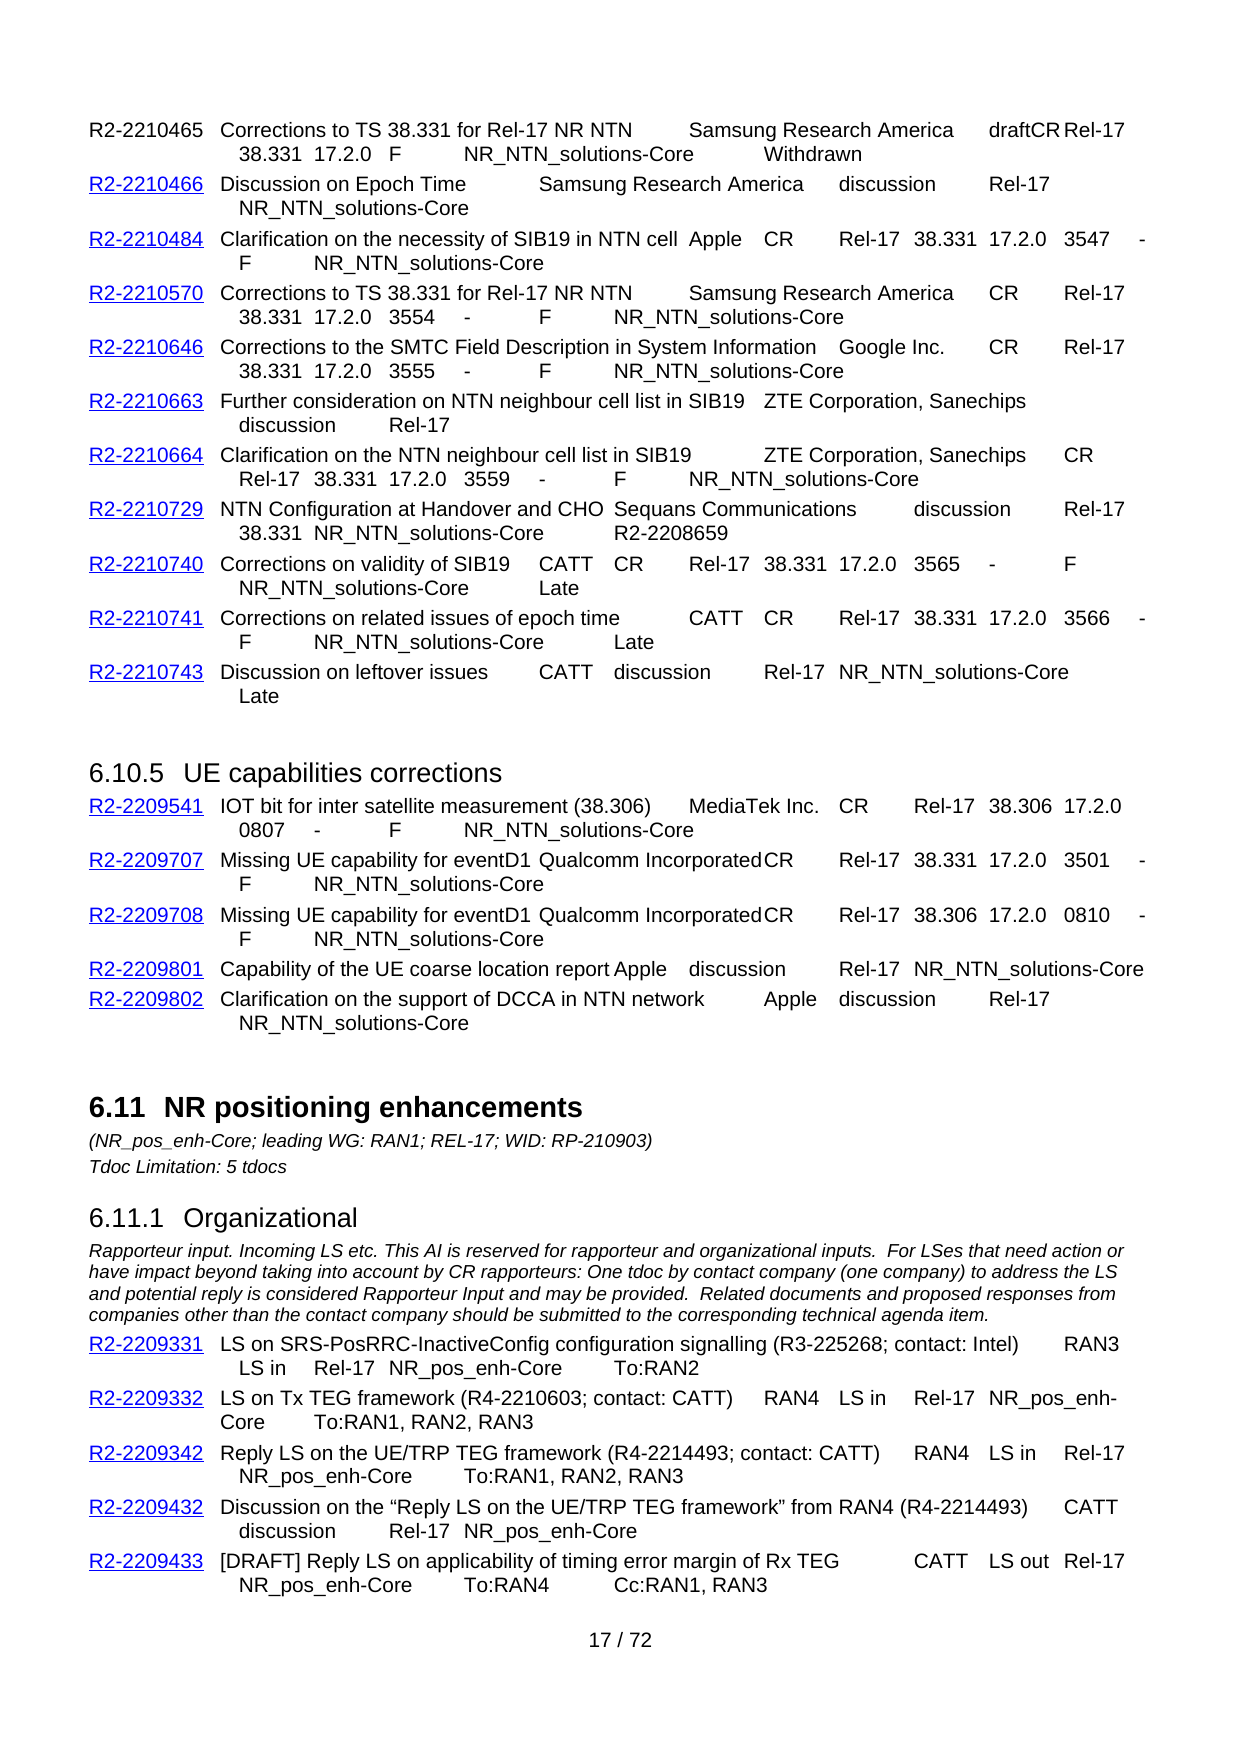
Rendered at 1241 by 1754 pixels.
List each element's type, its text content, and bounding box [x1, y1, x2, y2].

title R2-2209331 LS on SRS-PosRRC-InactiveConfig configuration signalling (R3-225268; contact: Intel) RAN3 LS in Rel-17 NR_pos_enh-Core To:RAN2 [89, 1332, 1152, 1380]
text (NR_pos_enh-Core; leading WG: RAN1; REL-17; WID: RP-210903) [89, 1130, 1152, 1151]
title R2-2209802 Clarification on the support of DCCA in NTN network Apple discussion Rel-17 NR_NTN_solutions-Core [89, 987, 1152, 1035]
subtitle 6.10.5 UE capabilities corrections [89, 757, 1152, 788]
title R2-2210646 Corrections to the SMTC Field Description in System Information Google Inc. CR Rel-17 38.331 17.2.0 3555 - F NR_NTN_solutions-Core [89, 335, 1152, 383]
text Tdoc Limitation: 5 tdocs [89, 1156, 1152, 1177]
title R2-2210740 Corrections on validity of SIB19 CATT CR Rel-17 38.331 17.2.0 3565 - F NR_NTN_solutions-Core Late [89, 551, 1152, 599]
title R2-2209707 Missing UE capability for eventD1 Qualcomm Incorporated CR Rel-17 38.331 17.2.0 3501 - F NR_NTN_solutions-Core [89, 848, 1152, 896]
title R2-2210466 Discussion on Epoch Time Samsung Research America discussion Rel-17 NR_NTN_solutions-Core [89, 172, 1152, 220]
title R2-2209801 Capability of the UE coarse location report Apple discussion Rel-17 NR_NTN_solutions-Core [89, 957, 1152, 981]
title R2-2210663 Further consideration on NTN neighbour cell list in SIB19 ZTE Corporation, Sanechips discussion Rel-17 [89, 389, 1152, 437]
title R2-2210570 Corrections to TS 38.331 for Rel-17 NR NTN Samsung Research America CR Rel-17 38.331 17.2.0 3554 - F NR_NTN_solutions-Core [89, 281, 1152, 328]
text Rapporteur input. Incoming LS etc. This AI is reserved for rapporteur and organizational inputs. For LSes that need action or have impact beyond taking into account by CR rapporteurs: One tdoc by contact company (one company) to address the LS and potential reply is considered Rapporteur Input and may be provided. Related documents and proposed responses from companies other than the contact company should be submitted to the corresponding technical agenda item. [89, 1239, 1152, 1326]
subtitle 6.11 NR positioning enhancements [89, 1090, 1152, 1123]
subtitle 6.11.1 Organizational [89, 1202, 1152, 1233]
title R2-2209708 Missing UE capability for eventD1 Qualcomm Incorporated CR Rel-17 38.306 17.2.0 0810 - F NR_NTN_solutions-Core [89, 902, 1152, 950]
title R2-2209342 Reply LS on the UE/TRP TEG framework (R4-2214493; contact: CATT) RAN4 LS in Rel-17 NR_pos_enh-Core To:RAN1, RAN2, RAN3 [89, 1440, 1152, 1488]
title R2-2210741 Corrections on related issues of epoch time CATT CR Rel-17 38.331 17.2.0 3566 - F NR_NTN_solutions-Core Late [89, 606, 1152, 653]
title R2-2210743 Discussion on leftover issues CATT discussion Rel-17 NR_NTN_solutions-Core Late [89, 660, 1152, 708]
title R2-2210664 Clarification on the NTN neighbour cell list in SIB19 ZTE Corporation, Sanechips CR Rel-17 38.331 17.2.0 3559 - F NR_NTN_solutions-Core [89, 443, 1152, 491]
title R2-2210729 NTN Configuration at Handover and CHO Sequans Communications discussion Rel-17 38.331 NR_NTN_solutions-Core R2-2208659 [89, 497, 1152, 545]
title R2-2209332 LS on Tx TEG framework (R4-2210603; contact: CATT) RAN4 LS in Rel-17 NR_pos_enh-Core To:RAN1, RAN2, RAN3 [89, 1386, 1152, 1434]
title R2-2209432 Discussion on the “Reply LS on the UE/TRP TEG framework” from RAN4 (R4-2214493) CATT discussion Rel-17 NR_pos_enh-Core [89, 1494, 1152, 1542]
title R2-2209541 IOT bit for inter satellite measurement (38.306) MediaTek Inc. CR Rel-17 38.306 17.2.0 0807 - F NR_NTN_solutions-Core [89, 794, 1152, 842]
title R2-2210465 Corrections to TS 38.331 for Rel-17 NR NTN Samsung Research America draftCR Rel-17 38.331 17.2.0 F NR_NTN_solutions-Core Withdrawn [89, 118, 1152, 166]
title R2-2209433 [DRAFT] Reply LS on applicability of timing error margin of Rx TEG CATT LS out Rel-17 NR_pos_enh-Core To:RAN4 Cc:RAN1, RAN3 [89, 1549, 1152, 1597]
title R2-2210484 Clarification on the necessity of SIB19 in NTN cell Apple CR Rel-17 38.331 17.2.0 3547 - F NR_NTN_solutions-Core [89, 226, 1152, 274]
